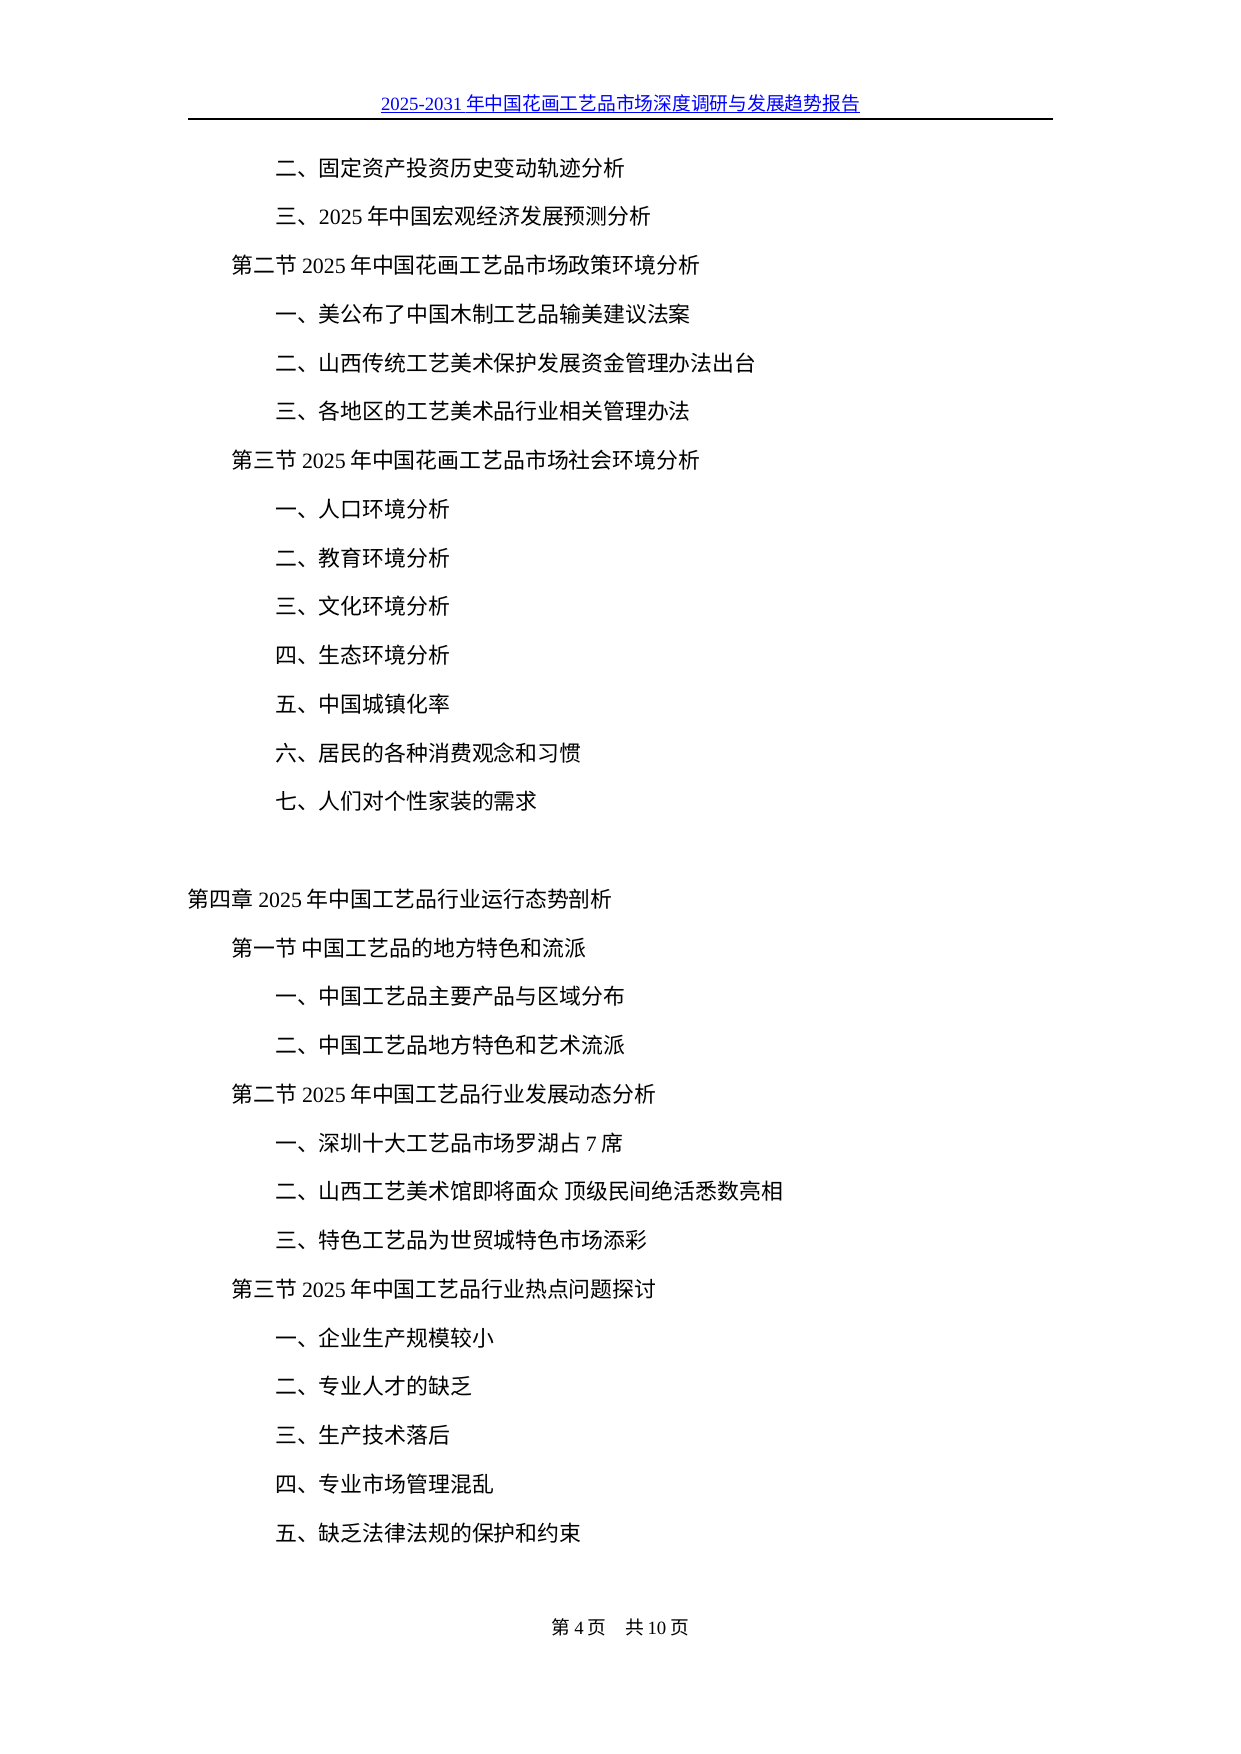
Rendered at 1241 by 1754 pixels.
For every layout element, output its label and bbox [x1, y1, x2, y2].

text [187, 150, 1053, 1548]
